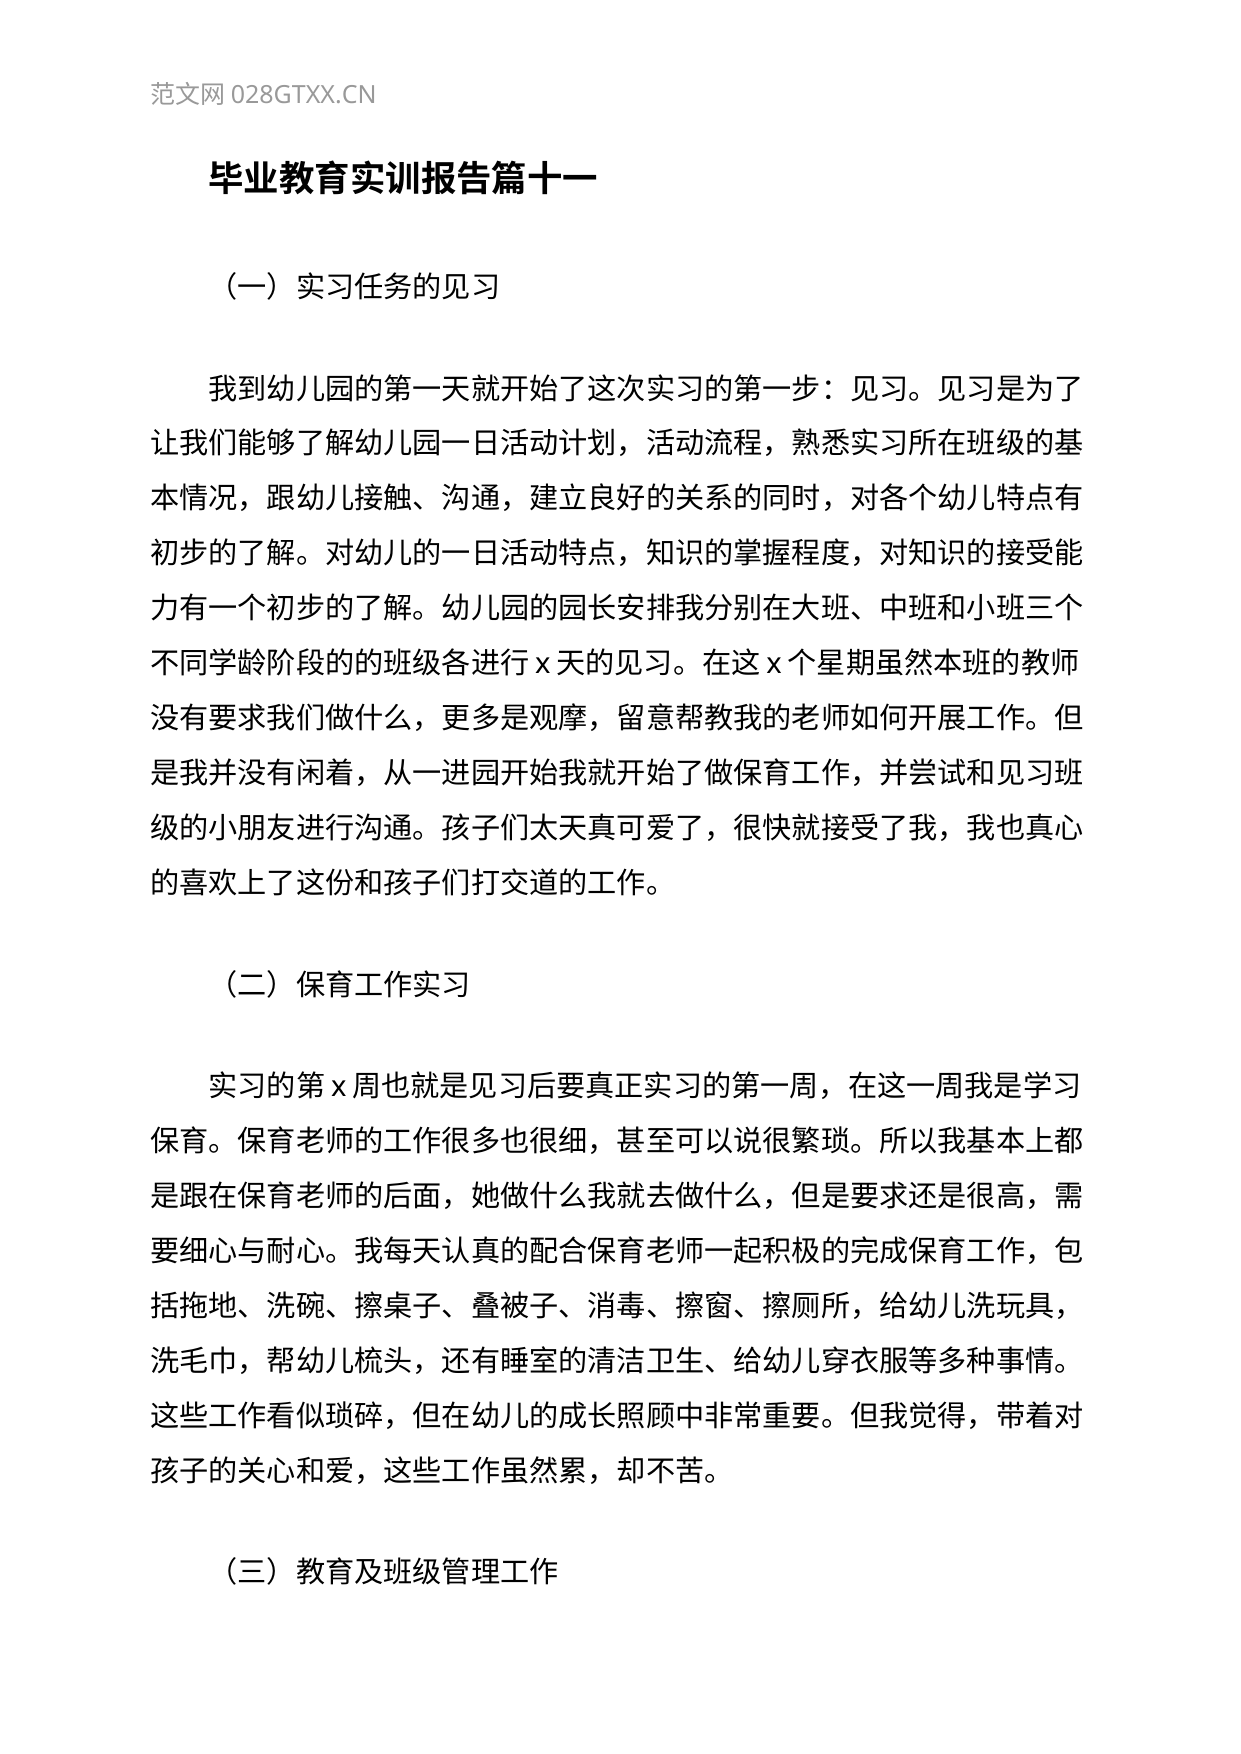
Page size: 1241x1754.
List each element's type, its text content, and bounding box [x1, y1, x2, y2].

text 实习的第x周也就是见习后要真正实习的第一周，在这一周我是学习保育。保育老师的工作很多也很细，甚至可以说很繁琐。所以我基本上都是跟在保育老师的后面，她做什么我就去做什么，但是要求还是很高，需要细心与耐心。我每天认真的配合保育老师一起积极的完成保育工作，包括拖地、洗碗、擦桌子、叠被子、消毒、擦窗、擦厕所，给幼儿洗玩具，洗毛巾，帮幼儿梳头，还有睡室的清洁卫生、给幼儿穿衣服等多种事情。这些工作看似琐碎，但在幼儿的成长照顾中非常重要。但我觉得，带着对孩子的关心和爱，这些工作虽然累，却不苦。 [150, 1063, 1090, 1489]
text （二）保育工作实习 [150, 961, 1090, 1003]
text 毕业教育实训报告篇十一 [150, 150, 1090, 201]
text 我到幼儿园的第一天就开始了这次实习的第一步：见习。见习是为了让我们能够了解幼儿园一日活动计划，活动流程，熟悉实习所在班级的基本情况，跟幼儿接触、沟通，建立良好的关系的同时，对各个幼儿特点有初步的了解。对幼儿的一日活动特点，知识的掌握程度，对知识的接受能力有一个初步的了解。幼儿园的园长安排我分别在大班、中班和小班三个不同学龄阶段的的班级各进行x天的见习。在这x个星期虽然本班的教师没有要求我们做什么，更多是观摩，留意帮教我的老师如何开展工作。但是我并没有闲着，从一进园开始我就开始了做保育工作，并尝试和见习班级的小朋友进行沟通。孩子们太天真可爱了，很快就接受了我，我也真心的喜欢上了这份和孩子们打交道的工作。 [150, 365, 1090, 902]
text （一）实习任务的见习 [150, 263, 1090, 306]
text （三）教育及班级管理工作 [150, 1549, 1090, 1591]
